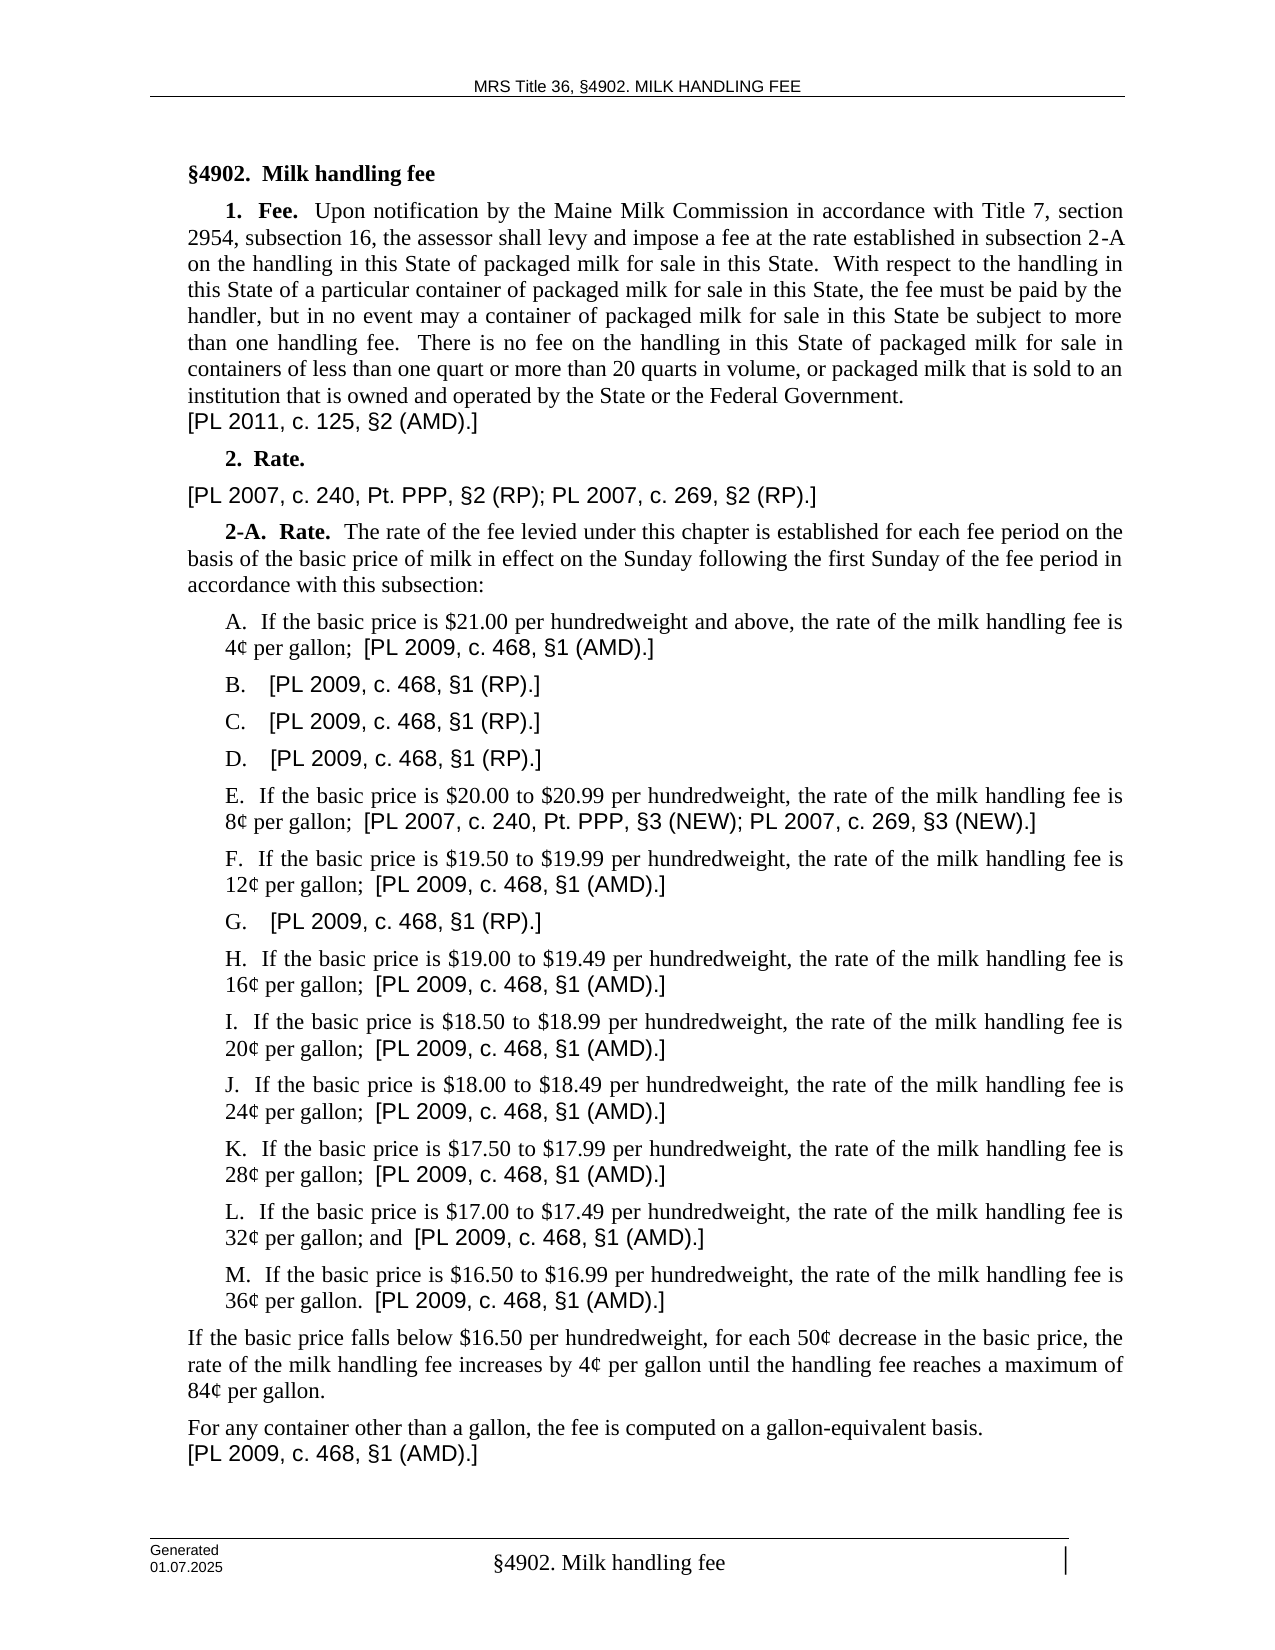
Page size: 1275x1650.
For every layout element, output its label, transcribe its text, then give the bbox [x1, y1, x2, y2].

text [PL 2007, c. 240, Pt. PPP, §2 (RP); PL 2007, c. 269, §2 (RP).] [187, 482, 1125, 508]
text 2. Rate. [187, 445, 1125, 471]
text 1. Fee. Upon notification by the Maine Milk Commission in accordance with Title 7, section 2954, subsection 16, the assessor shall levy and impose a fee at the rate established in subsection 2‑A on the handling in this State of packaged milk for sale in this State. With respect to the handling in this State of a particular container of packaged milk for sale in this State, the fee must be paid by the handler, but in no event may a container of packaged milk for sale in this State be subject to more than one handling fee. There is no fee on the handling in this State of packaged milk for sale in containers of less than one quart or more than 20 quarts in volume, or packaged milk that is sold to an institution that is owned and operated by the State or the Federal Government. [187, 197, 1125, 408]
text 2-A. Rate. The rate of the fee levied under this chapter is established for each fee period on the basis of the basic price of milk in effect on the Sunday following the first Sunday of the fee period in accordance with this subsection: [187, 518, 1125, 597]
text M. If the basic price is $16.50 to $16.99 per hundredweight, the rate of the milk handling fee is 36¢ per gallon. [PL 2009, c. 468, §1 (AMD).] [225, 1261, 1125, 1314]
text D. [PL 2009, c. 468, §1 (RP).] [225, 745, 1125, 771]
text For any container other than a gallon, the fee is computed on a gallon-equivalent basis. [187, 1414, 1125, 1440]
text K. If the basic price is $17.50 to $17.99 per hundredweight, the rate of the milk handling fee is 28¢ per gallon; [PL 2009, c. 468, §1 (AMD).] [225, 1135, 1125, 1187]
text C. [PL 2009, c. 468, §1 (RP).] [225, 708, 1125, 734]
text F. If the basic price is $19.50 to $19.99 per hundredweight, the rate of the milk handling fee is 12¢ per gallon; [PL 2009, c. 468, §1 (AMD).] [225, 845, 1125, 898]
text L. If the basic price is $17.00 to $17.49 per hundredweight, the rate of the milk handling fee is 32¢ per gallon; and [PL 2009, c. 468, §1 (AMD).] [225, 1198, 1125, 1251]
text [PL 2009, c. 468, §1 (AMD).] [187, 1440, 1125, 1467]
text I. If the basic price is $18.50 to $18.99 per hundredweight, the rate of the milk handling fee is 20¢ per gallon; [PL 2009, c. 468, §1 (AMD).] [225, 1008, 1125, 1061]
text J. If the basic price is $18.00 to $18.49 per hundredweight, the rate of the milk handling fee is 24¢ per gallon; [PL 2009, c. 468, §1 (AMD).] [225, 1071, 1125, 1124]
text B. [PL 2009, c. 468, §1 (RP).] [225, 671, 1125, 697]
text §4902. Milk handling fee [187, 160, 1125, 187]
text A. If the basic price is $21.00 per hundredweight and above, the rate of the milk handling fee is 4¢ per gallon; [PL 2009, c. 468, §1 (AMD).] [225, 608, 1125, 661]
text [PL 2011, c. 125, §2 (AMD).] [187, 408, 1125, 434]
text H. If the basic price is $19.00 to $19.49 per hundredweight, the rate of the milk handling fee is 16¢ per gallon; [PL 2009, c. 468, §1 (AMD).] [225, 945, 1125, 998]
text G. [PL 2009, c. 468, §1 (RP).] [225, 908, 1125, 934]
text E. If the basic price is $20.00 to $20.99 per hundredweight, the rate of the milk handling fee is 8¢ per gallon; [PL 2007, c. 240, Pt. PPP, §3 (NEW); PL 2007, c. 269, §3 (NEW).] [225, 782, 1125, 834]
text If the basic price falls below $16.50 per hundredweight, for each 50¢ decrease in the basic price, the rate of the milk handling fee increases by 4¢ per gallon until the handling fee reaches a maximum of 84¢ per gallon. [187, 1324, 1125, 1403]
